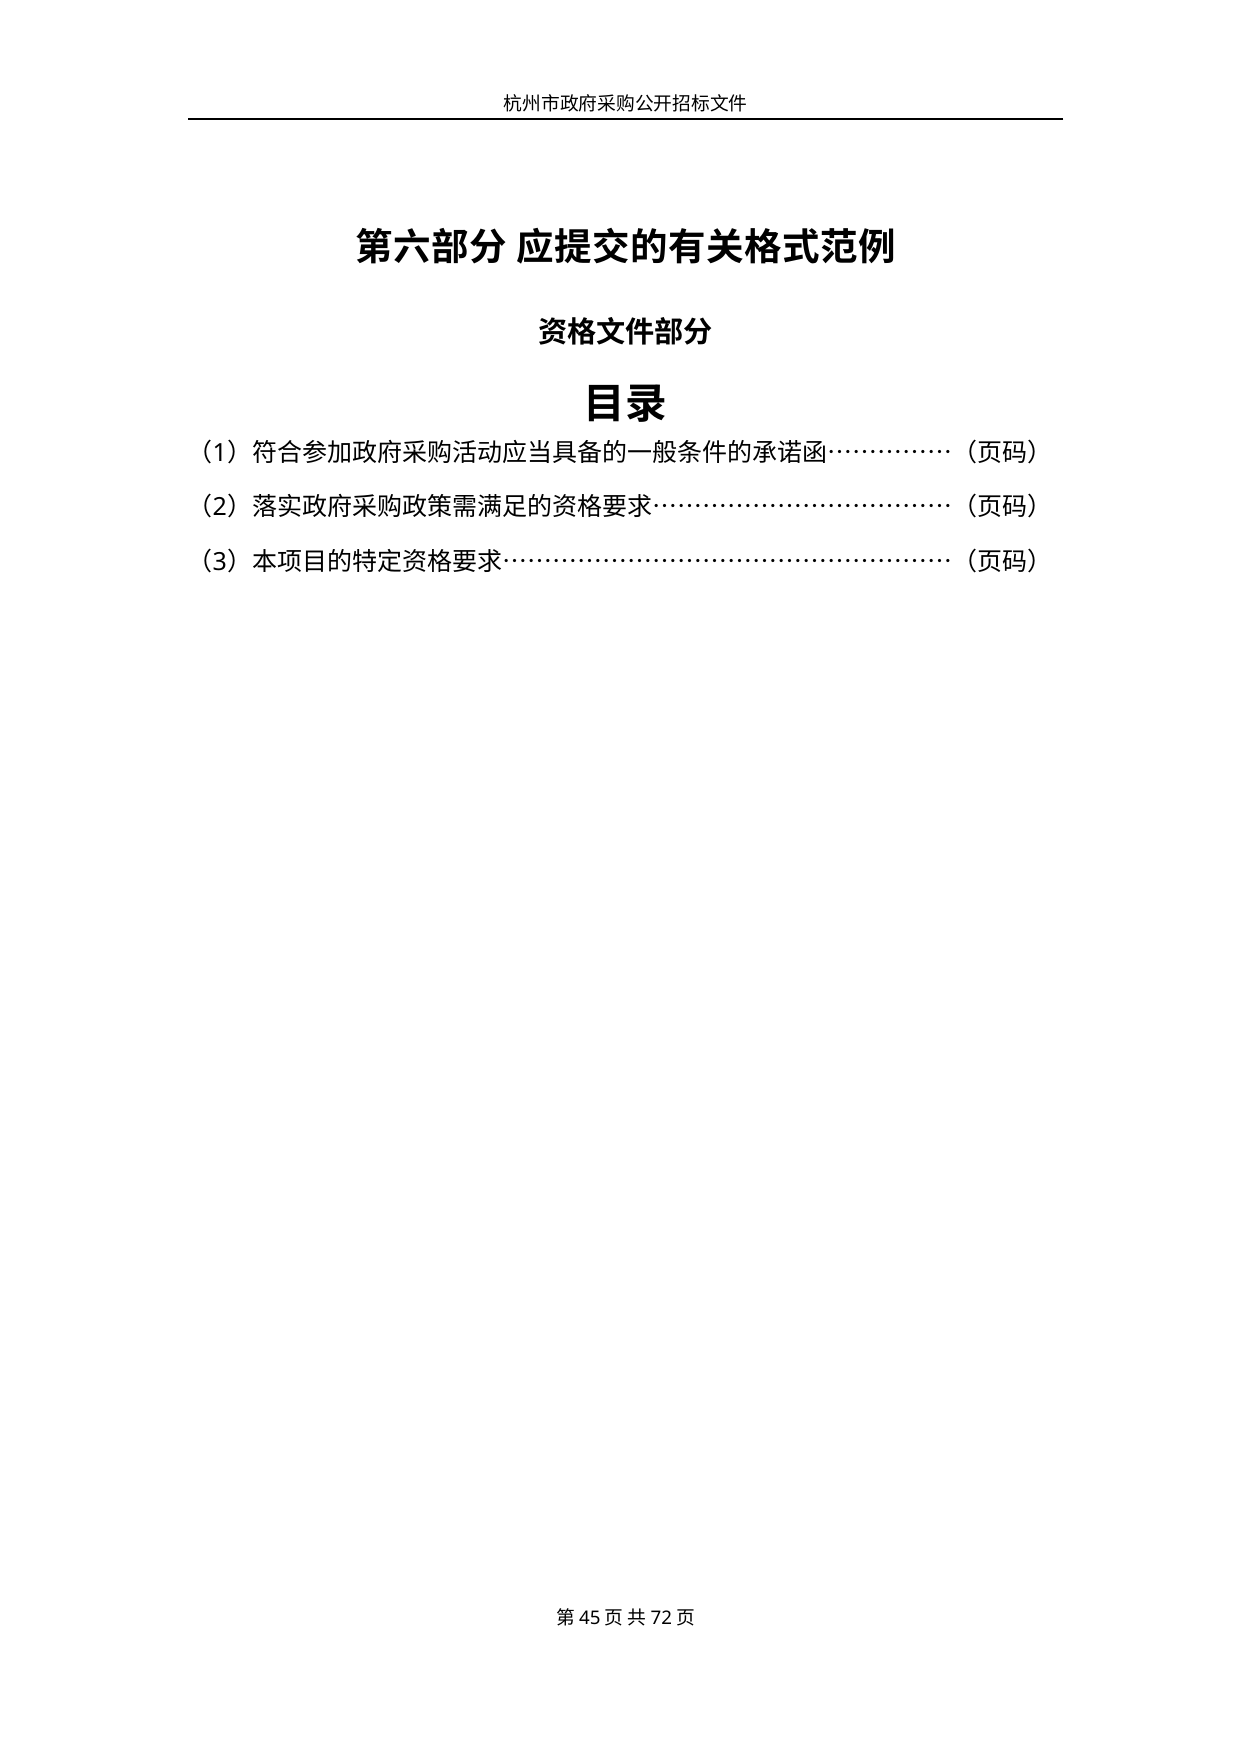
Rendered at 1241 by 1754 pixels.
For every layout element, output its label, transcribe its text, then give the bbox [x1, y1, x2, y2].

text （3）本项目的特定资格要求………………………………………………（页码） [187, 541, 1063, 577]
text 目录 [187, 367, 1063, 432]
text （1）符合参加政府采购活动应当具备的一般条件的承诺函……………（页码） [187, 432, 1063, 469]
text （2）落实政府采购政策需满足的资格要求………………………………（页码） [187, 487, 1063, 523]
subtitle 资格文件部分 [187, 297, 1063, 362]
subtitle 第六部分 应提交的有关格式范例 [187, 211, 1063, 276]
